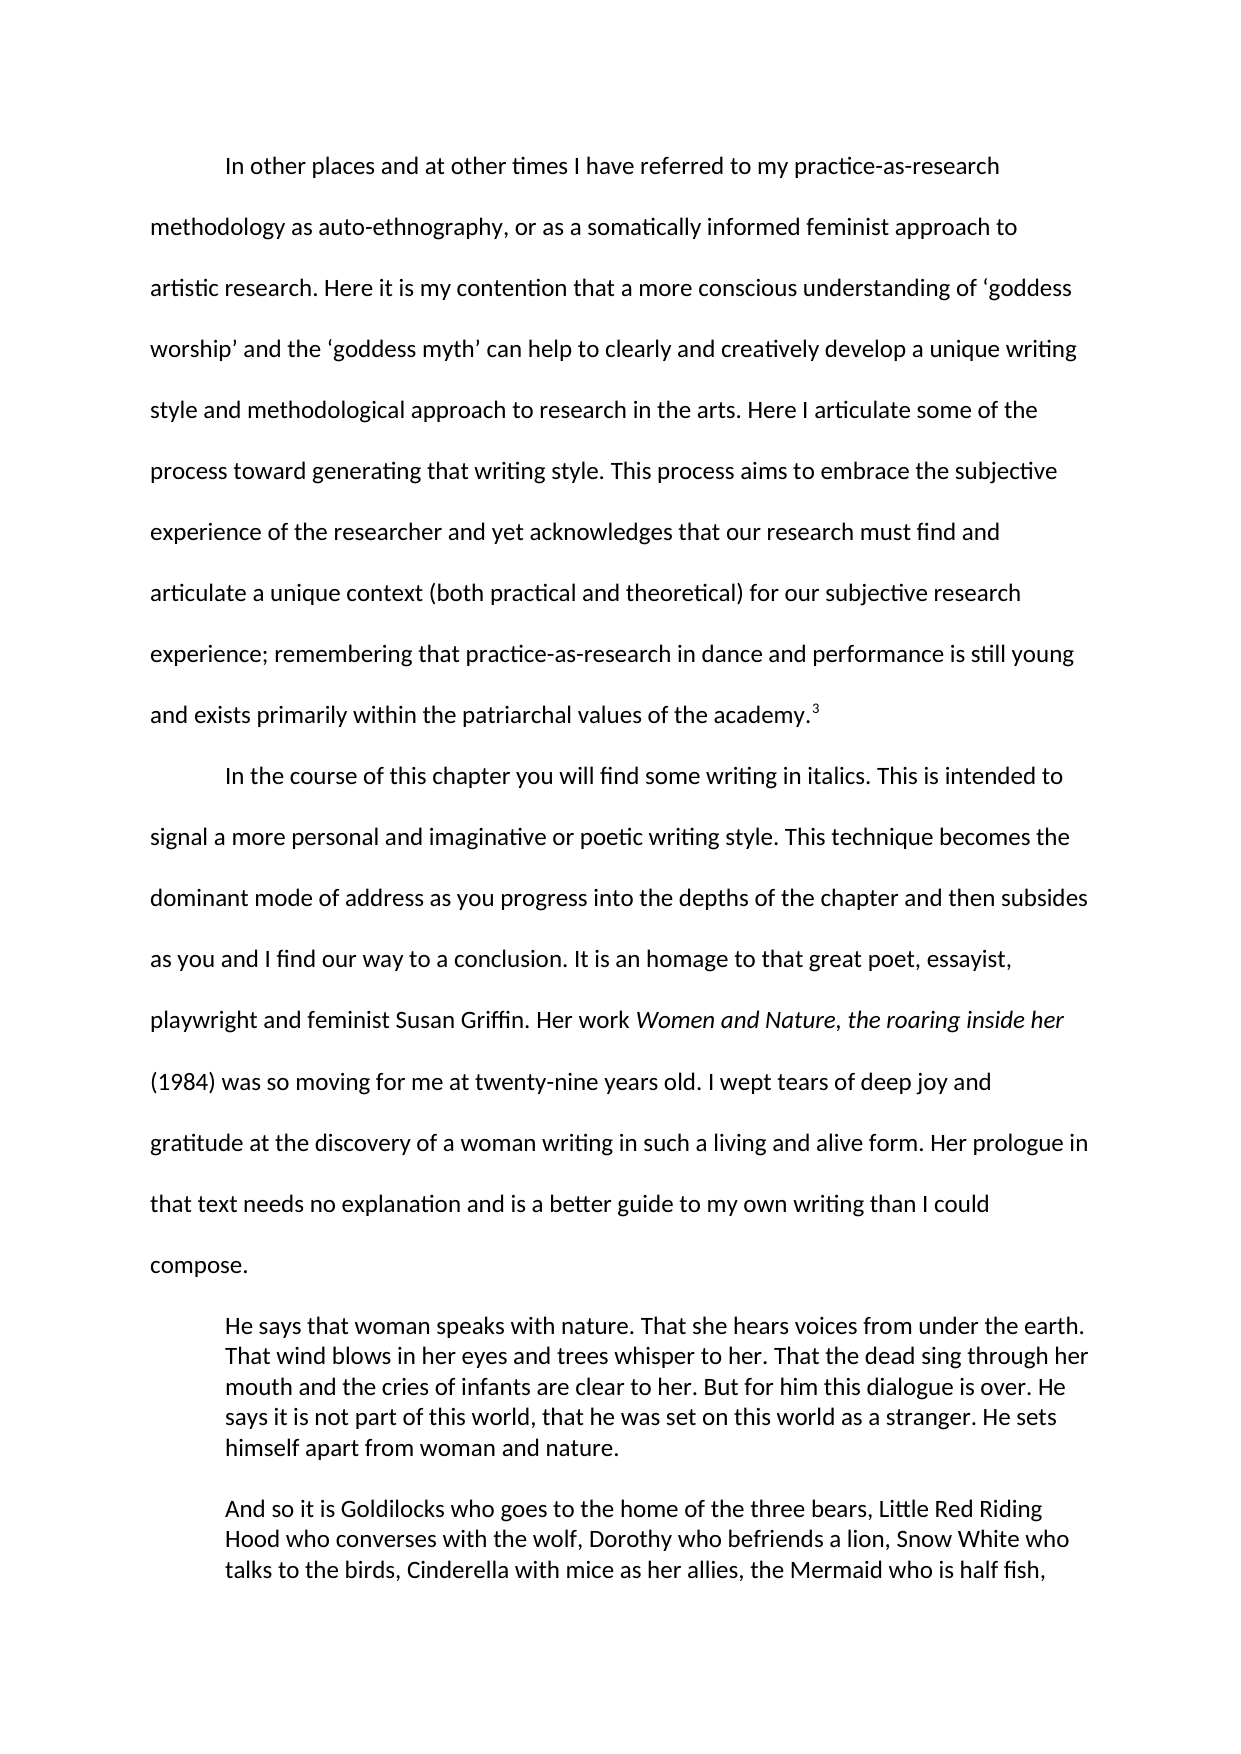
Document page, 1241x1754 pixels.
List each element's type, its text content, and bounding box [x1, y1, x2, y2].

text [225, 1493, 1090, 1584]
text In other places and at other times I have referred to my practice-as-research methodology as auto-ethnography, or as a somatically informed feminist approach to artistic research. Here it is my contention that a more conscious understanding of ‘goddess worship’ and the ‘goddess myth’ can help to clearly and creatively develop a unique writing style and methodological approach to research in the arts. Here I articulate some of the process toward generating that writing style. This process aims to embrace the subjective experience of the researcher and yet acknowledges that our research must find and articulate a unique context (both practical and theoretical) for our subjective research experience; remembering that practice-as-research in dance and performance is still young and exists primarily within the patriarchal values of the academy. [150, 150, 1090, 730]
text He says that woman speaks with nature. That she hears voices from under the earth. That wind blows in her eyes and trees whisper to her. That the dead sing through her mouth and the cries of infants are clear to her. But for him this dialogue is over. He says it is not part of this world, that he was set on this world as a stranger. He sets himself apart from woman and nature. [225, 1310, 1090, 1462]
text In the course of this chapter you will find some writing in italics. This is intended to signal a more personal and imaginative or poetic writing style. This technique becomes the dominant mode of address as you progress into the depths of the chapter and then subsides as you and I find our way to a conclusion. It is an homage to that great poet, essayist, playwright and feminist Susan Griffin. Her work Women and Nature, the roaring inside her (1984) was so moving for me at twenty-nine years old. I wept tears of deep joy and gratitude at the discovery of a woman writing in such a living and alive form. Her prologue in that text needs no explanation and is a better guide to my own writing than I could compose. [150, 760, 1090, 1279]
